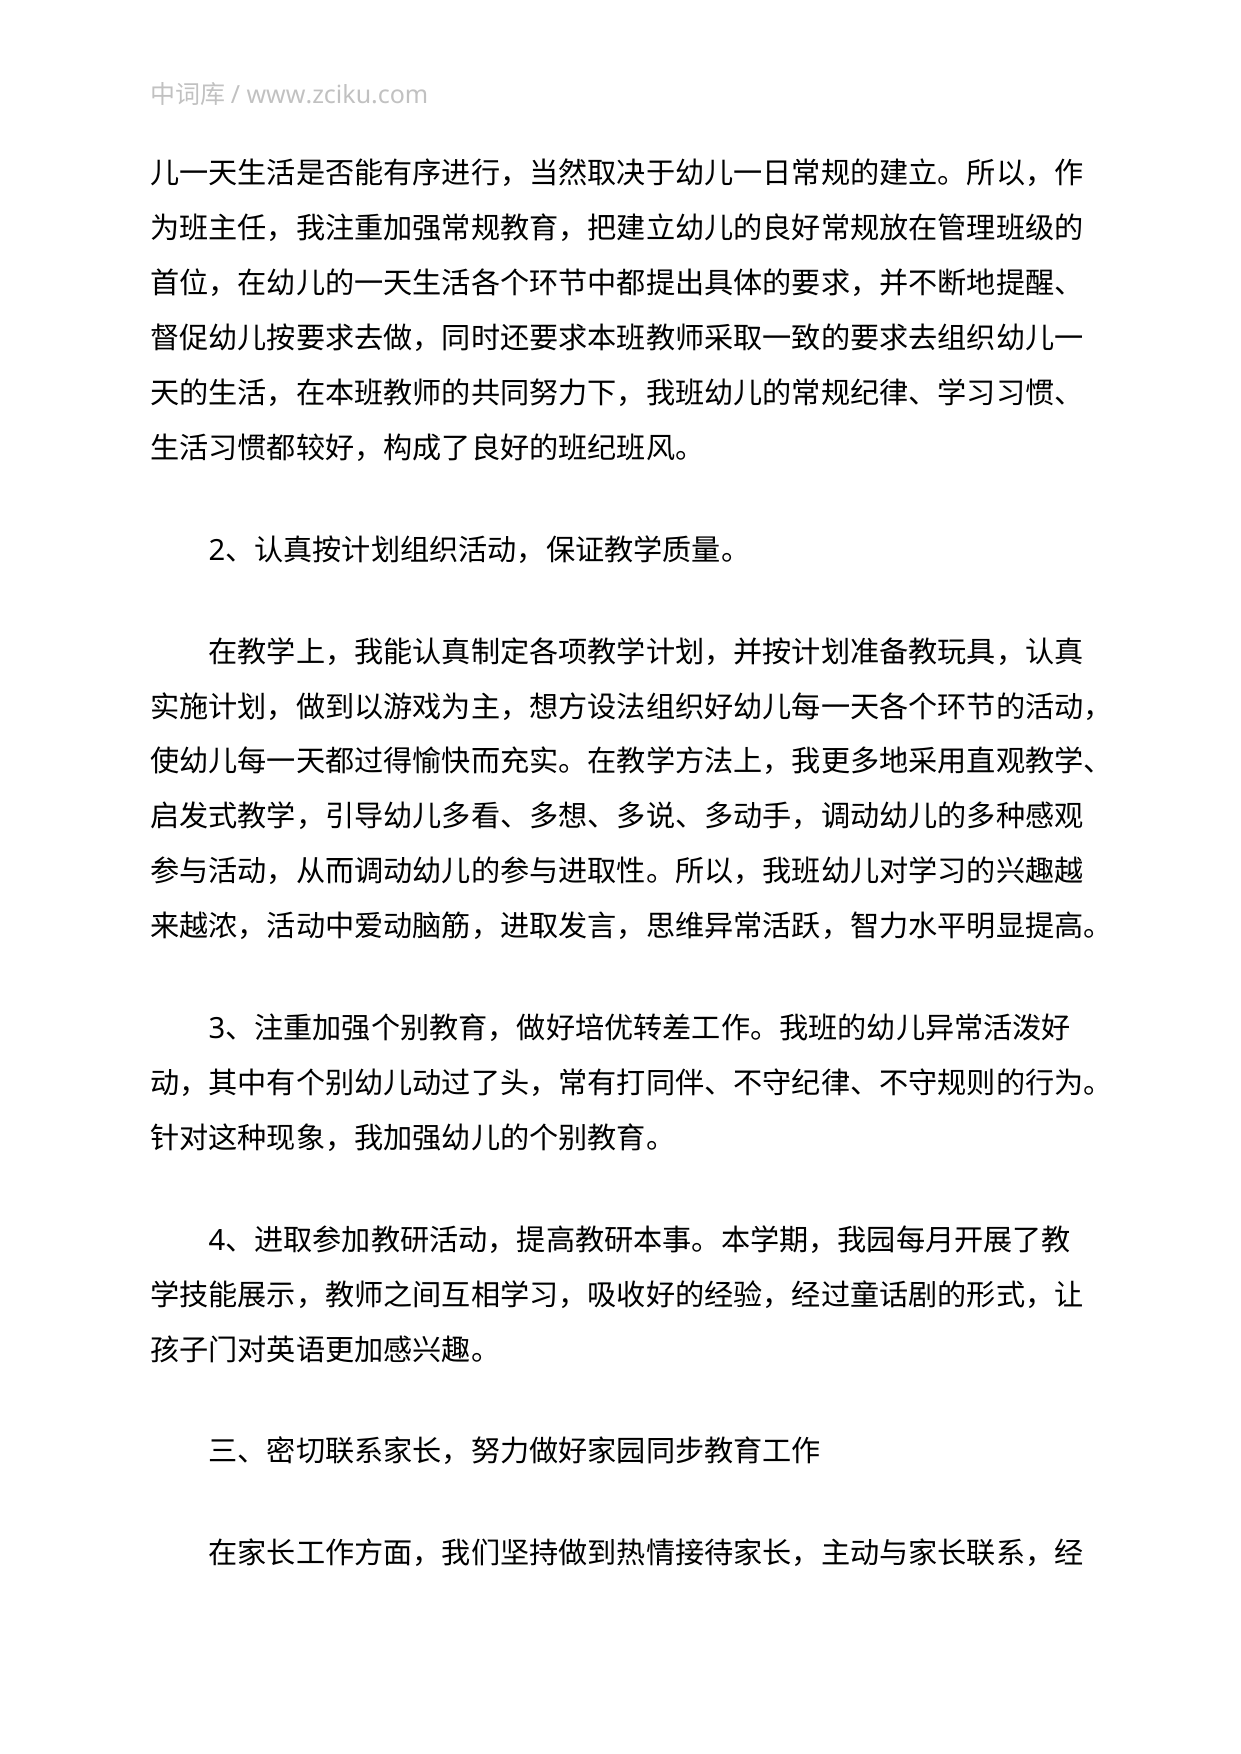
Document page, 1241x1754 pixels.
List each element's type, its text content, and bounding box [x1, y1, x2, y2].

text 三、密切联系家长，努力做好家园同步教育工作 [150, 1428, 1090, 1470]
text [150, 1529, 1090, 1572]
text 4、进取参加教研活动，提高教研本事。本学期，我园每月开展了教学技能展示，教师之间互相学习，吸收好的经验，经过童话剧的形式，让孩子门对英语更加感兴趣。 [150, 1216, 1090, 1368]
text 2、认真按计划组织活动，保证教学质量。 [150, 526, 1090, 569]
text 3、注重加强个别教育，做好培优转差工作。我班的幼儿异常活泼好动，其中有个别幼儿动过了头，常有打同伴、不守纪律、不守规则的行为。针对这种现象，我加强幼儿的个别教育。 [150, 1004, 1090, 1157]
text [150, 150, 1090, 467]
text 在教学上，我能认真制定各项教学计划，并按计划准备教玩具，认真实施计划，做到以游戏为主，想方设法组织好幼儿每一天各个环节的活动，使幼儿每一天都过得愉快而充实。在教学方法上，我更多地采用直观教学、启发式教学，引导幼儿多看、多想、多说、多动手，调动幼儿的多种感观参与活动，从而调动幼儿的参与进取性。所以，我班幼儿对学习的兴趣越来越浓，活动中爱动脑筋，进取发言，思维异常活跃，智力水平明显提高。 [150, 628, 1090, 945]
